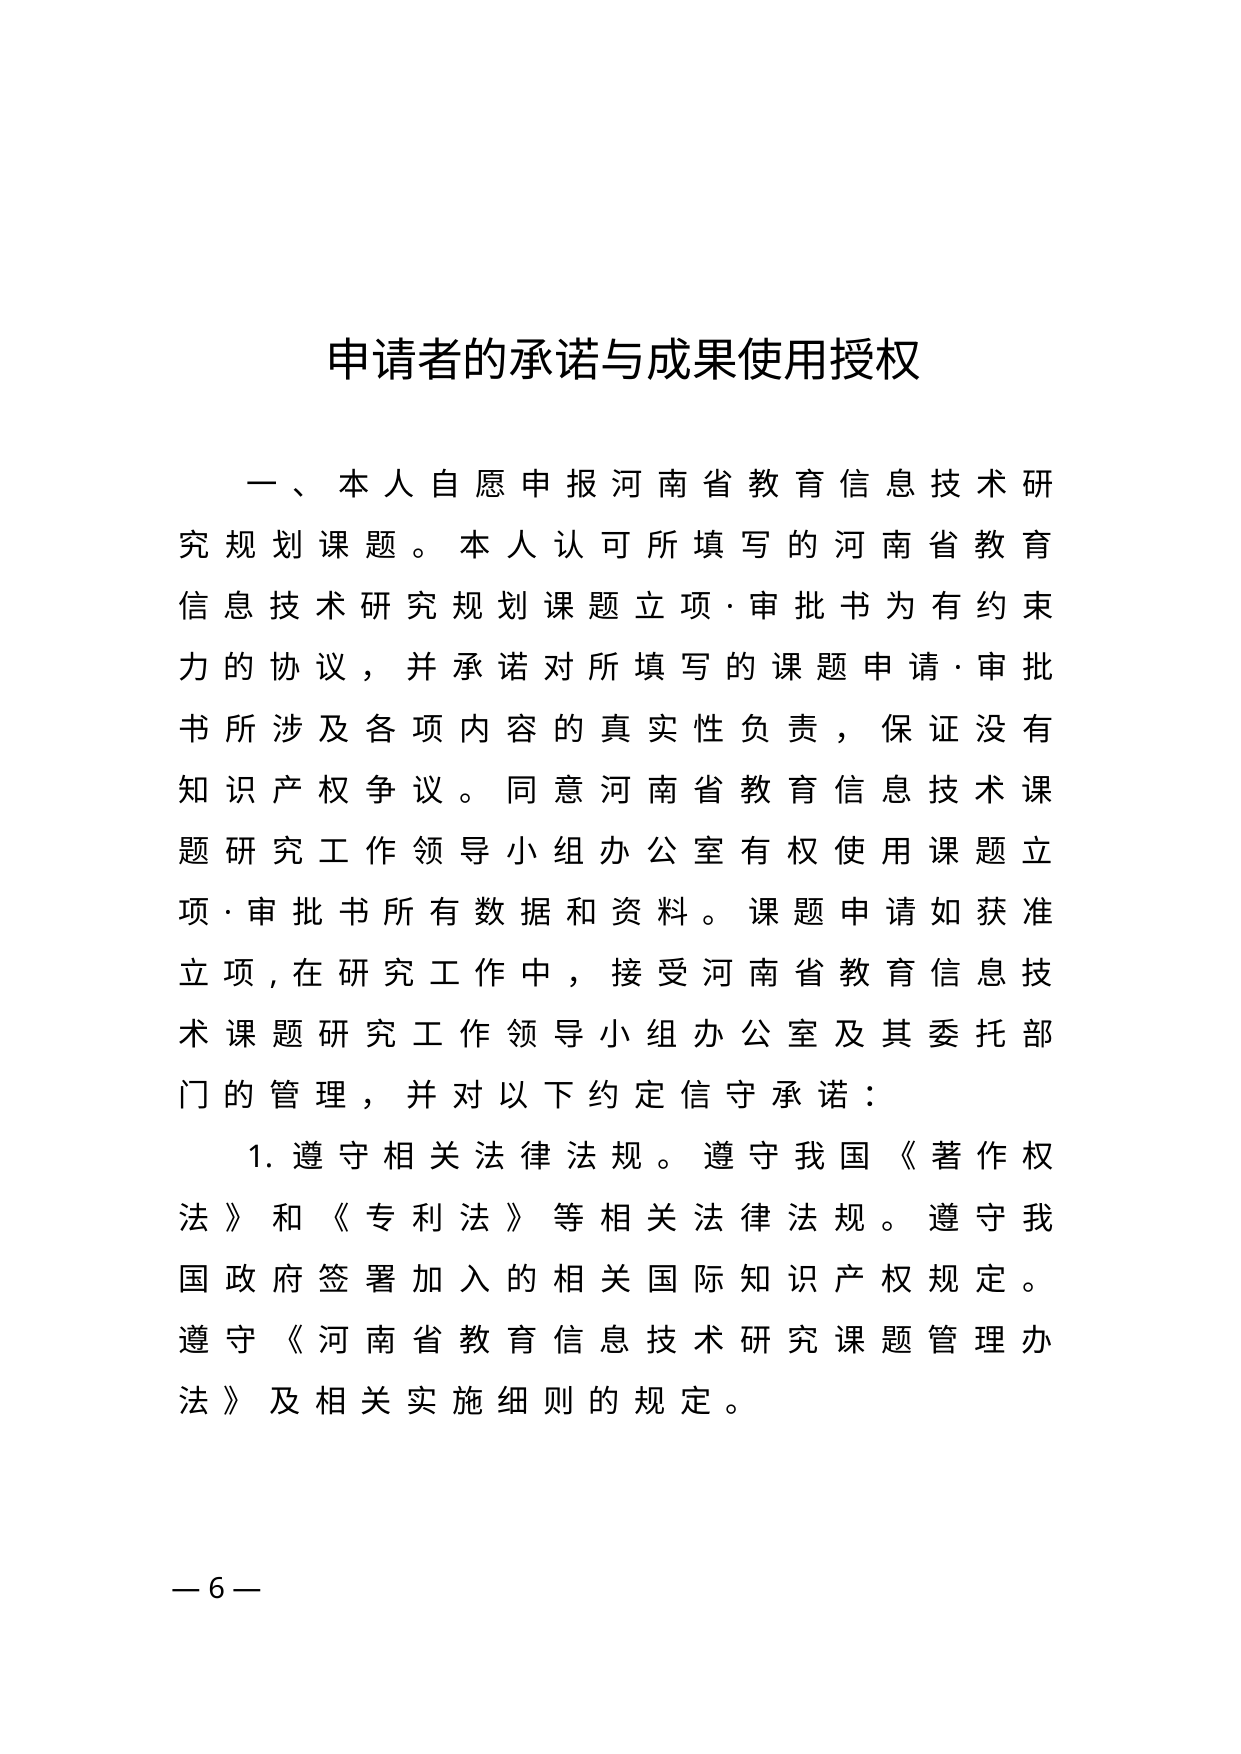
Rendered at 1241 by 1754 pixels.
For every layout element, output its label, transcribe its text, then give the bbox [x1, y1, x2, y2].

text 申请者的承诺与成果使用授权 [178, 324, 1068, 390]
text 1.遵守相关法律法规。遵守我国《著作权法》和《专利法》等相关法律法规。遵守我国政府签署加入的相关国际知识产权规定。遵守《河南省教育信息技术研究课题管理办法》及相关实施细则的规定。 [178, 1124, 1068, 1429]
text 一、本人自愿申报河南省教育信息技术研究规划课题。本人认可所填写的河南省教育信息技术研究规划课题立项·审批书为有约束力的协议，并承诺对所填写的课题申请·审批书所涉及各项内容的真实性负责，保证没有知识产权争议。同意河南省教育信息技术课题研究工作领导小组办公室有权使用课题立项·审批书所有数据和资料。课题申请如获准立项,在研究工作中，接受河南省教育信息技术课题研究工作领导小组办公室及其委托部门的管理，并对以下约定信守承诺： [178, 451, 1068, 1124]
